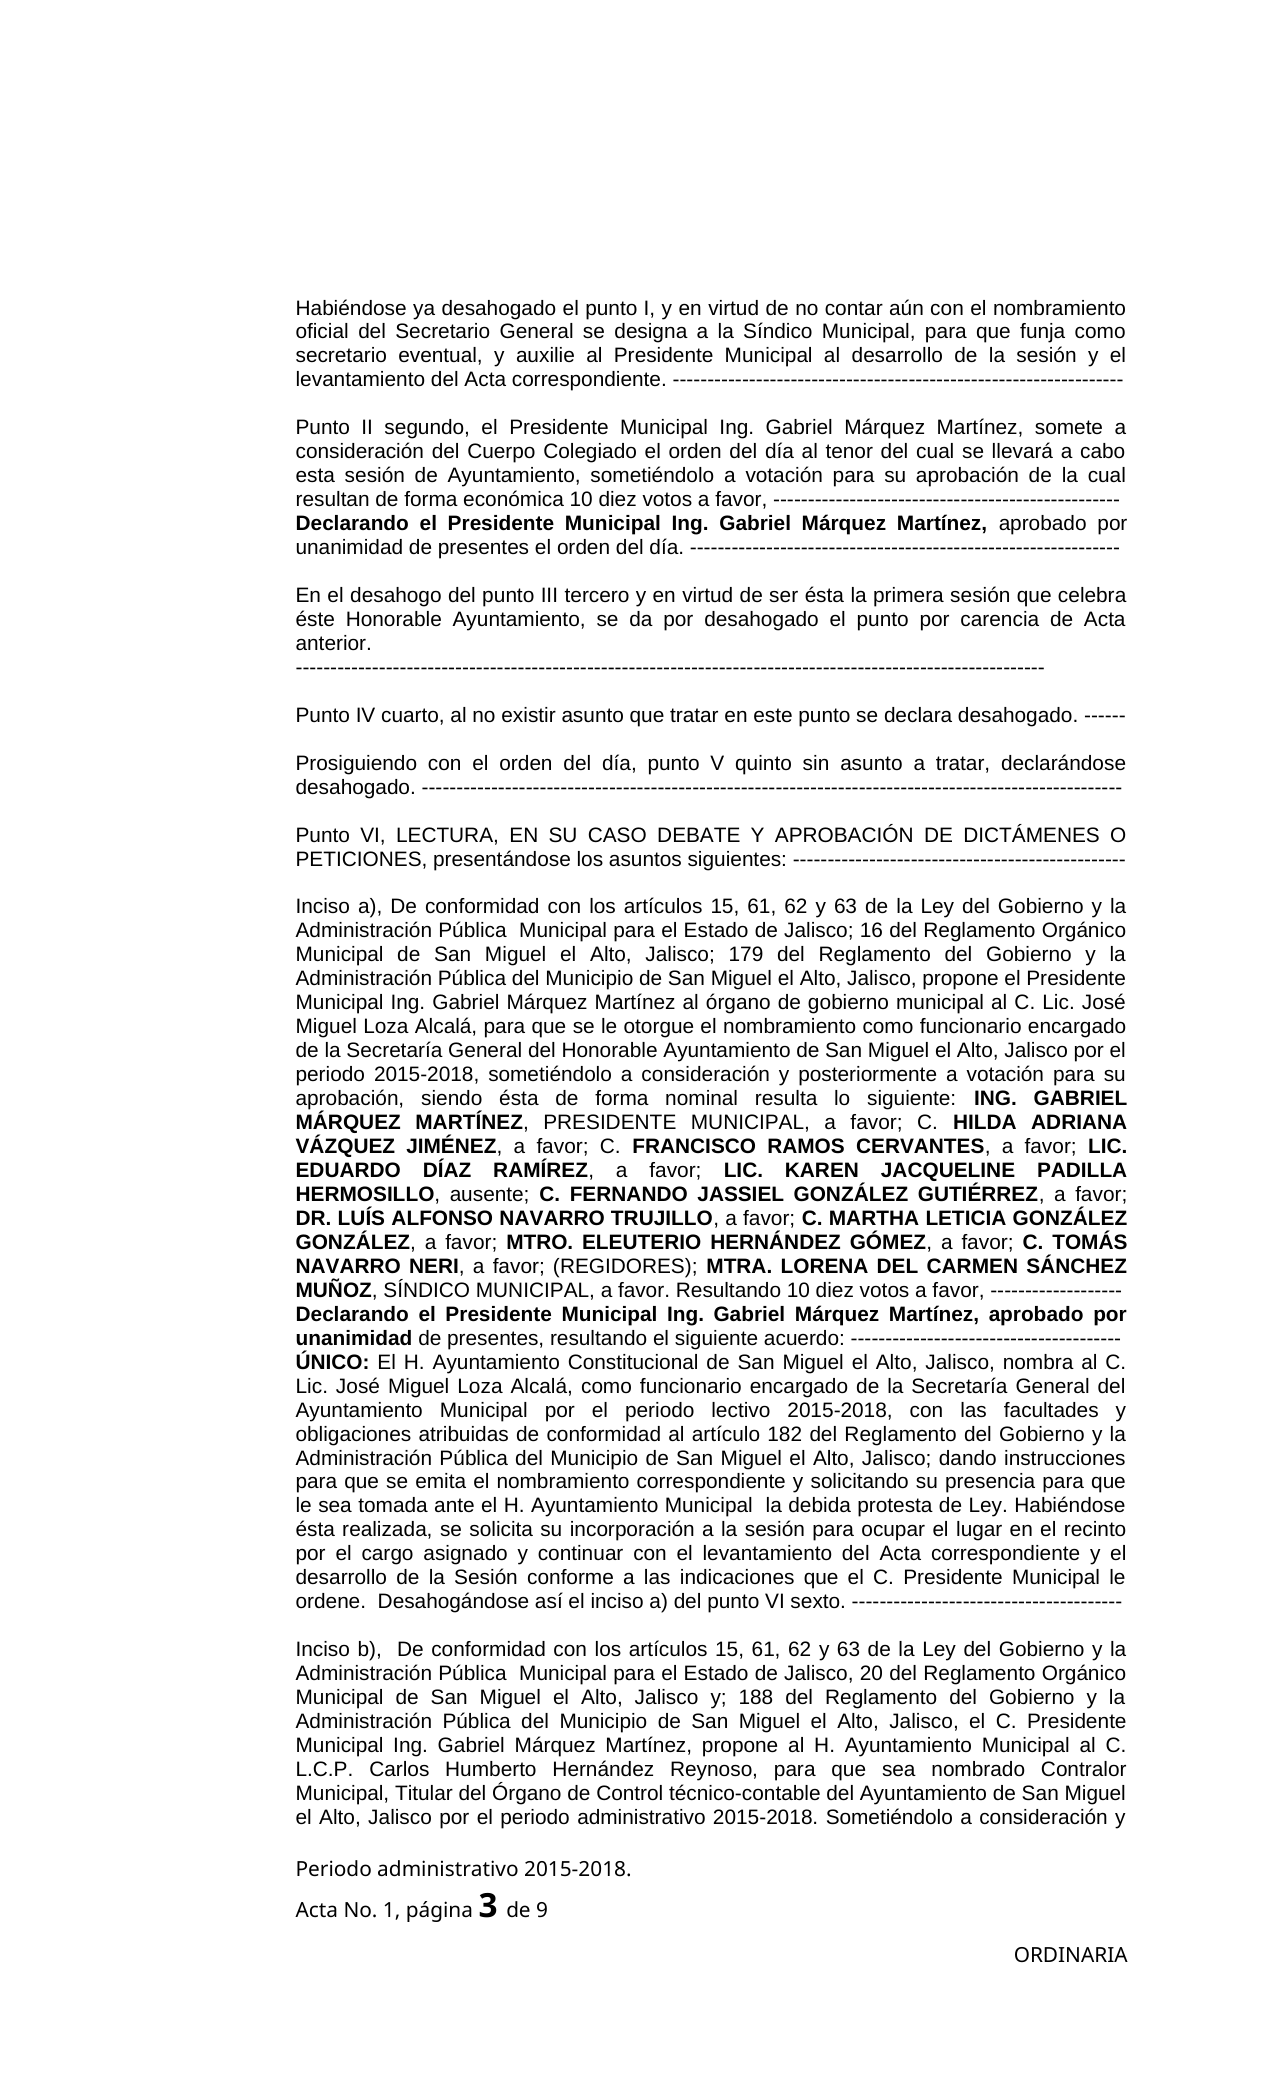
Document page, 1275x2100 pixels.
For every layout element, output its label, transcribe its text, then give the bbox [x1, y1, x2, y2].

text ÚNICO: El H. Ayuntamiento Constitucional de San Miguel el Alto, Jalisco, nombra al C. Lic. José Miguel Loza Alcalá, como funcionario encargado de la Secretaría General del Ayuntamiento Municipal por el periodo lectivo 2015-2018, con las facultades y obligaciones atribuidas de conformidad al artículo 182 del Reglamento del Gobierno y la Administración Pública del Municipio de San Miguel el Alto, Jalisco; dando instrucciones para que se emita el nombramiento correspondiente y solicitando su presencia para que le sea tomada ante el H. Ayuntamiento Municipal la debida protesta de Ley. Habiéndose ésta realizada, se solicita su incorporación a la sesión para ocupar el lugar en el recinto por el cargo asignado y continuar con el levantamiento del Acta correspondiente y el desarrollo de la Sesión conforme a las indicaciones que el C. Presidente Municipal le ordene. Desahogándose así el inciso a) del punto VI sexto. --------------------------------------- [295, 1349, 1127, 1613]
text Habiéndose ya desahogado el punto I, y en virtud de no contar aún con el nombramiento oficial del Secretario General se designa a la Síndico Municipal, para que funja como secretario eventual, y auxilie al Presidente Municipal al desarrollo de la sesión y el levantamiento del Acta correspondiente. ----------------------------------------------------------------- [295, 295, 1127, 391]
text Punto II segundo, el Presidente Municipal Ing. Gabriel Márquez Martínez, somete a consideración del Cuerpo Colegiado el orden del día al tenor del cual se llevará a cabo esta sesión de Ayuntamiento, sometiéndolo a votación para su aprobación de la cual resultan de forma económica 10 diez votos a favor, -------------------------------------------------- [295, 415, 1127, 511]
text Declarando el Presidente Municipal Ing. Gabriel Márquez Martínez, aprobado por unanimidad de presentes el orden del día. -------------------------------------------------------------- [295, 511, 1127, 559]
text Prosiguiendo con el orden del día, punto V quinto sin asunto a tratar, declarándose desahogado. ----------------------------------------------------------------------------------------------------- [295, 751, 1127, 798]
text Inciso a), De conformidad con los artículos 15, 61, 62 y 63 de la Ley del Gobierno y la Administración Pública Municipal para el Estado de Jalisco; 16 del Reglamento Orgánico Municipal de San Miguel el Alto, Jalisco; 179 del Reglamento del Gobierno y la Administración Pública del Municipio de San Miguel el Alto, Jalisco, propone el Presidente Municipal Ing. Gabriel Márquez Martínez al órgano de gobierno municipal al C. Lic. José Miguel Loza Alcalá, para que se le otorgue el nombramiento como funcionario encargado de la Secretaría General del Honorable Ayuntamiento de San Miguel el Alto, Jalisco por el periodo 2015-2018, sometiéndolo a consideración y posteriormente a votación para su aprobación, siendo ésta de forma nominal resulta lo siguiente: ING. GABRIEL MÁRQUEZ MARTÍNEZ, PRESIDENTE MUNICIPAL, a favor; C. HILDA ADRIANA VÁZQUEZ JIMÉNEZ, a favor; C. FRANCISCO RAMOS CERVANTES, a favor; LIC. EDUARDO DÍAZ RAMÍREZ, a favor; LIC. KAREN JACQUELINE PADILLA HERMOSILLO, ausente; C. FERNANDO JASSIEL GONZÁLEZ GUTIÉRREZ, a favor; DR. LUÍS ALFONSO NAVARRO TRUJILLO, a favor; C. MARTHA LETICIA GONZÁLEZ GONZÁLEZ, a favor; MTRO. ELEUTERIO HERNÁNDEZ GÓMEZ, a favor; C. TOMÁS NAVARRO NERI, a favor; (REGIDORES); MTRA. LORENA DEL CARMEN SÁNCHEZ MUÑOZ, SÍNDICO MUNICIPAL, a favor. Resultando 10 diez votos a favor, ------------------- [295, 894, 1127, 1302]
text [295, 1637, 1127, 1829]
text Declarando el Presidente Municipal Ing. Gabriel Márquez Martínez, aprobado por unanimidad de presentes, resultando el siguiente acuerdo: --------------------------------------- [295, 1302, 1127, 1349]
text Punto IV cuarto, al no existir asunto que tratar en este punto se declara desahogado. ------ [295, 703, 1127, 727]
text Punto VI, LECTURA, EN SU CASO DEBATE Y APROBACIÓN DE DICTÁMENES O PETICIONES, presentándose los asuntos siguientes: ------------------------------------------------ [295, 822, 1127, 870]
text En el desahogo del punto III tercero y en virtud de ser ésta la primera sesión que celebra éste Honorable Ayuntamiento, se da por desahogado el punto por carencia de Acta anterior. ------------------------------------------------------------------------------------------------------------ [295, 583, 1127, 679]
